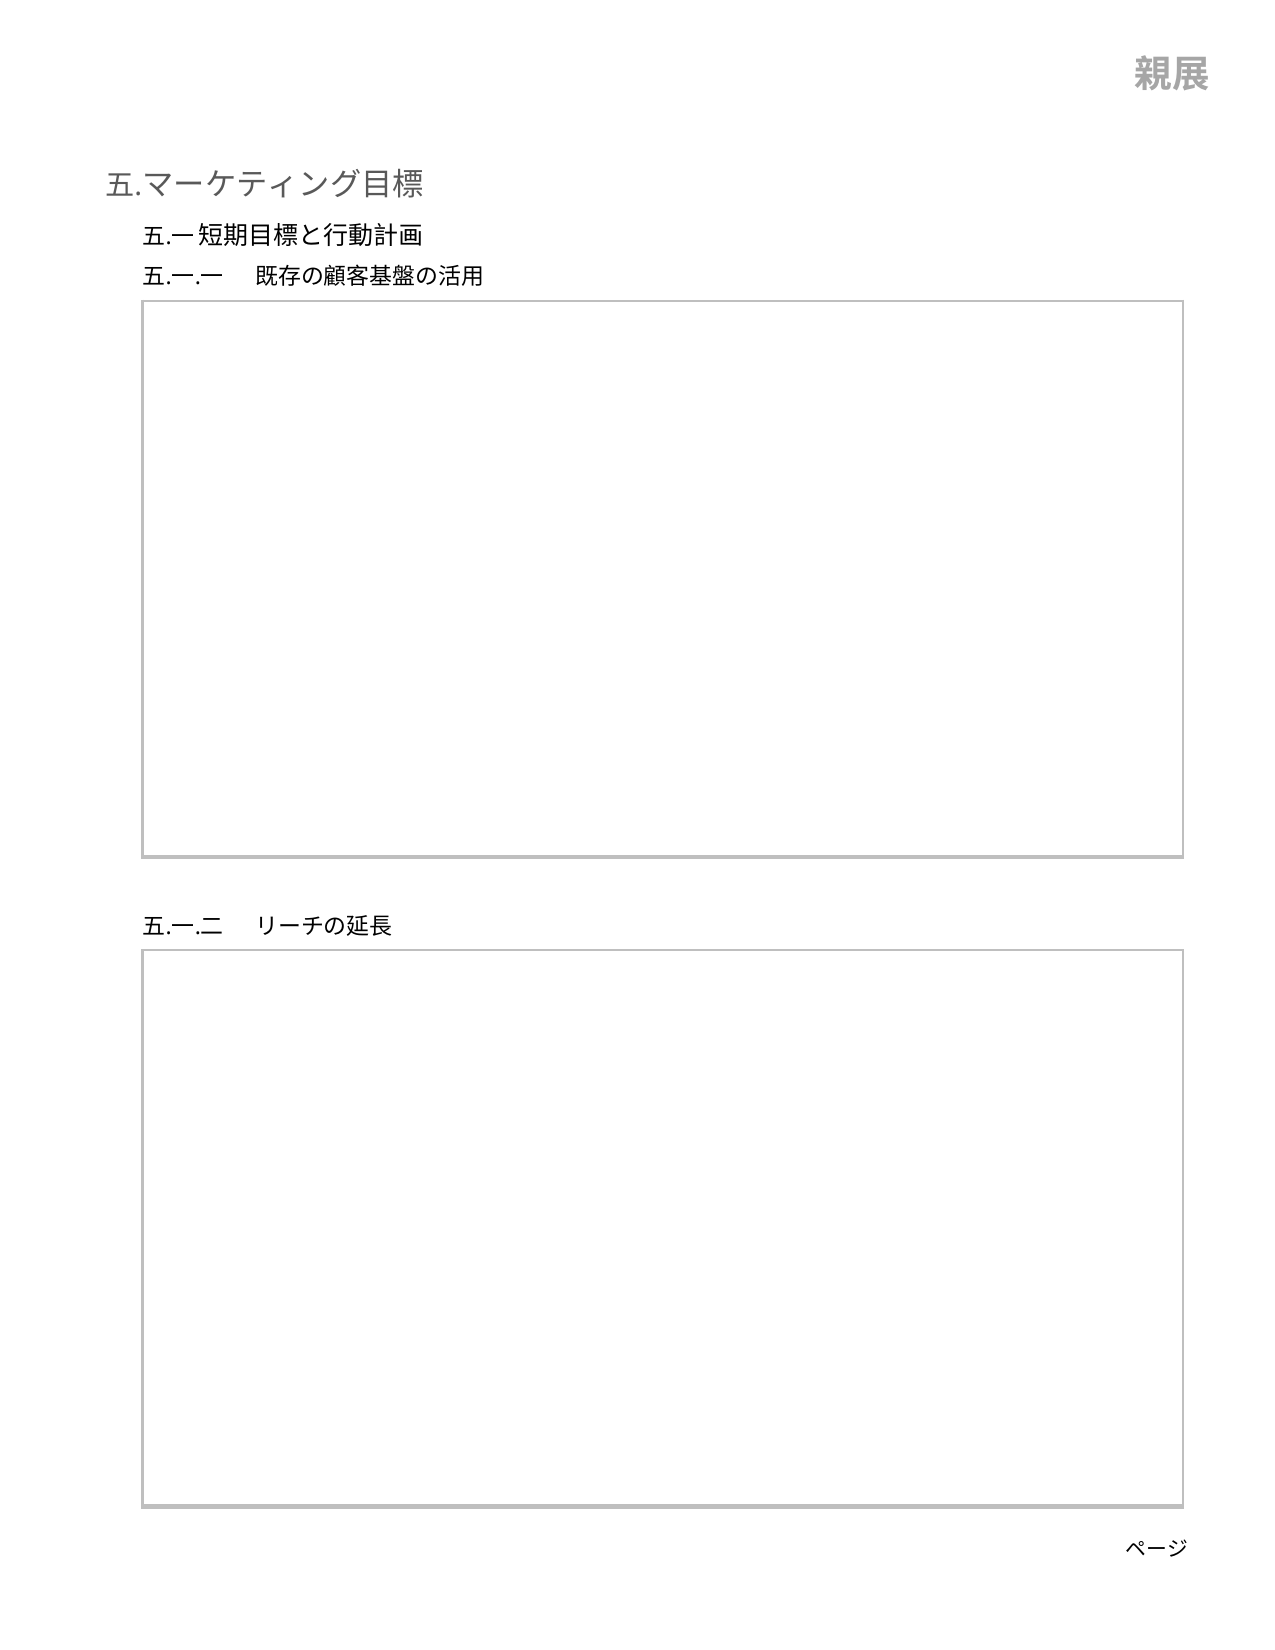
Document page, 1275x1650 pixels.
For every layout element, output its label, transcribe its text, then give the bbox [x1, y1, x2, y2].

subtitle 既存の顧客基盤の活用 [142, 260, 1200, 291]
table_header [144, 302, 1182, 854]
subtitle マーケティング目標 [105, 164, 1200, 204]
subtitle 短期目標と行動計画 [142, 220, 1200, 252]
subtitle リーチの延長 [142, 909, 1200, 941]
table_header [144, 951, 1182, 1504]
